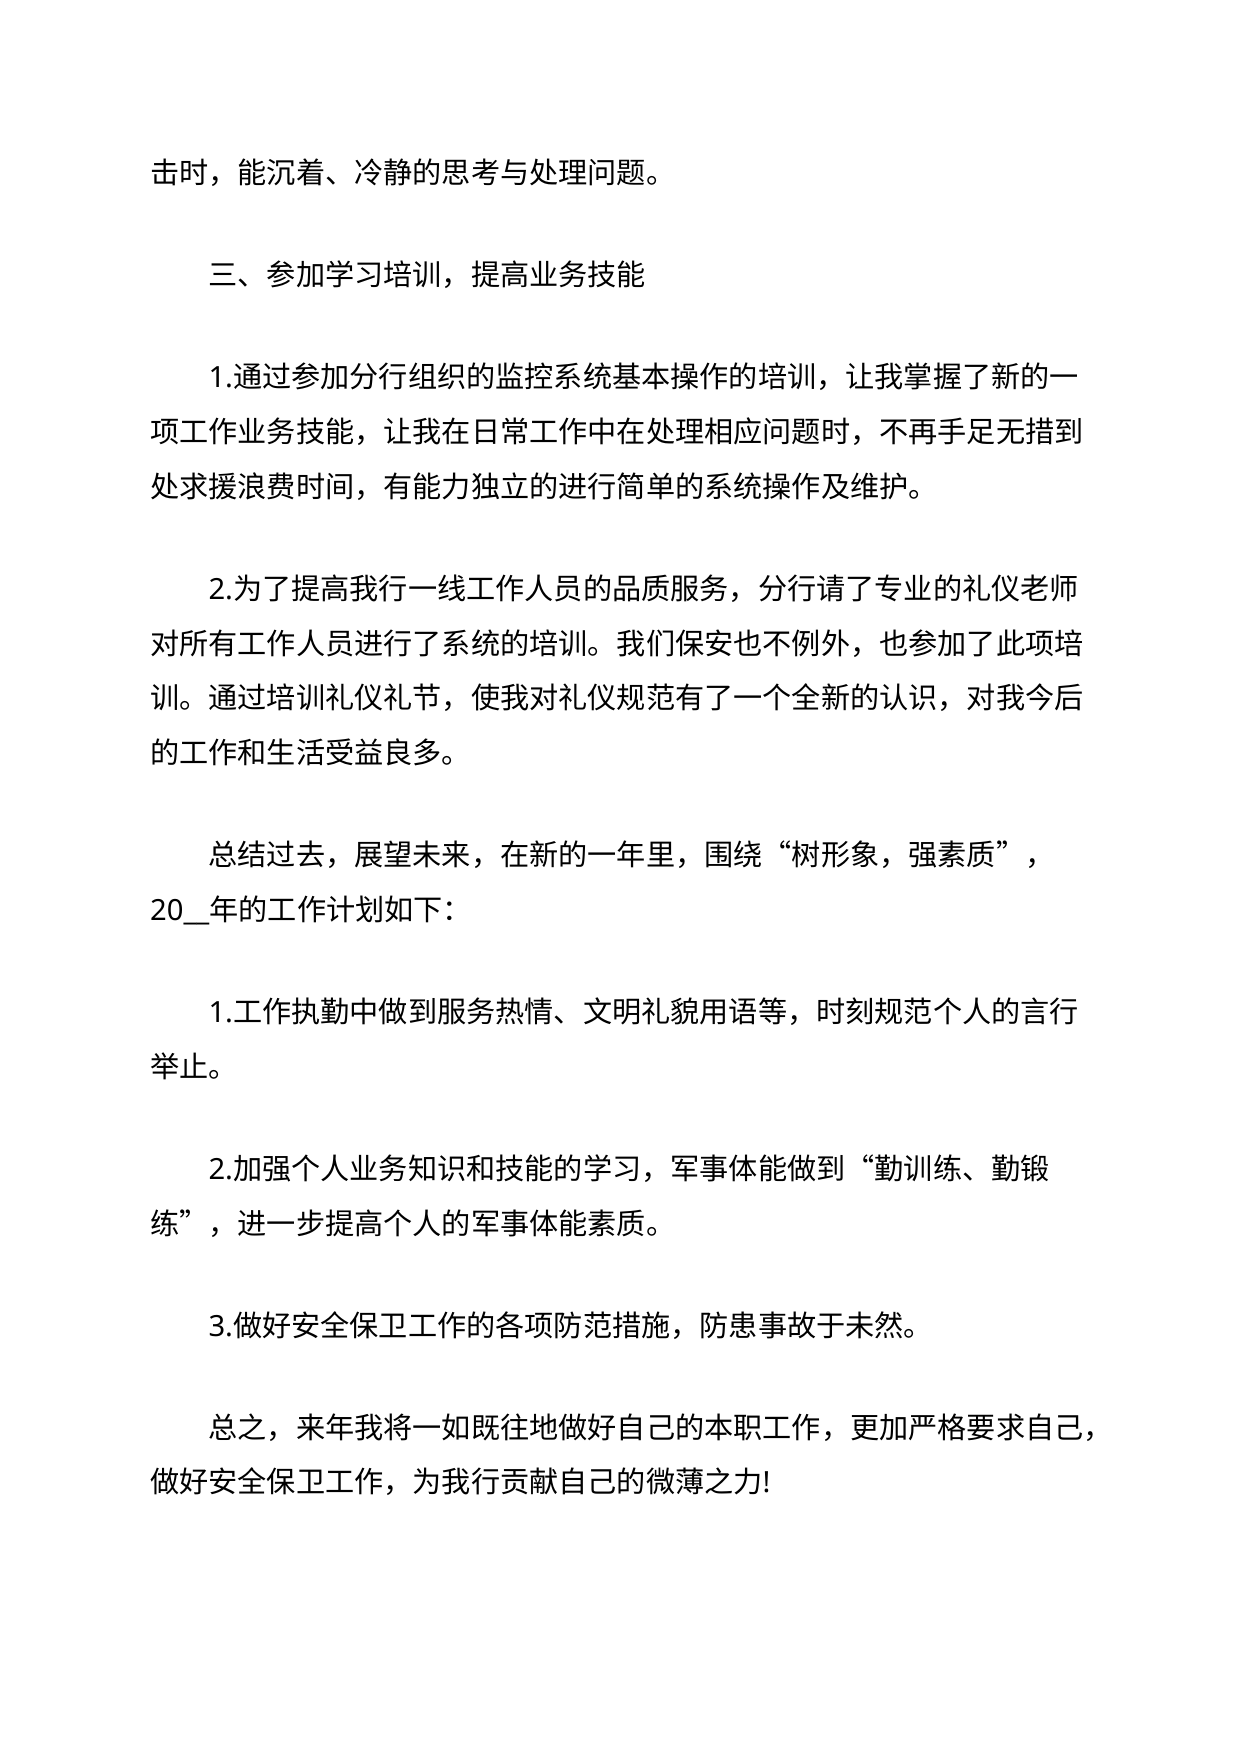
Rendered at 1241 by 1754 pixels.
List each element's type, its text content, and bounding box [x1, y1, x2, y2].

text 三、参加学习培训，提高业务技能 [150, 252, 1090, 294]
text 3.做好安全保卫工作的各项防范措施，防患事故于未然。 [150, 1302, 1090, 1344]
text 总之，来年我将一如既往地做好自己的本职工作，更加严格要求自己，做好安全保卫工作，为我行贡献自己的微薄之力! [150, 1404, 1090, 1501]
text 1.工作执勤中做到服务热情、文明礼貌用语等，时刻规范个人的言行举止。 [150, 989, 1090, 1086]
text 1.通过参加分行组织的监控系统基本操作的培训，让我掌握了新的一项工作业务技能，让我在日常工作中在处理相应问题时，不再手足无措到处求援浪费时间，有能力独立的进行简单的系统操作及维护。 [150, 353, 1090, 506]
text 总结过去，展望未来，在新的一年里，围绕“树形象，强素质”，20__年的工作计划如下： [150, 832, 1090, 929]
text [150, 150, 1090, 192]
text 2.为了提高我行一线工作人员的品质服务，分行请了专业的礼仪老师对所有工作人员进行了系统的培训。我们保安也不例外，也参加了此项培训。通过培训礼仪礼节，使我对礼仪规范有了一个全新的认识，对我今后的工作和生活受益良多。 [150, 565, 1090, 772]
text 2.加强个人业务知识和技能的学习，军事体能做到“勤训练、勤锻练”，进一步提高个人的军事体能素质。 [150, 1145, 1090, 1243]
